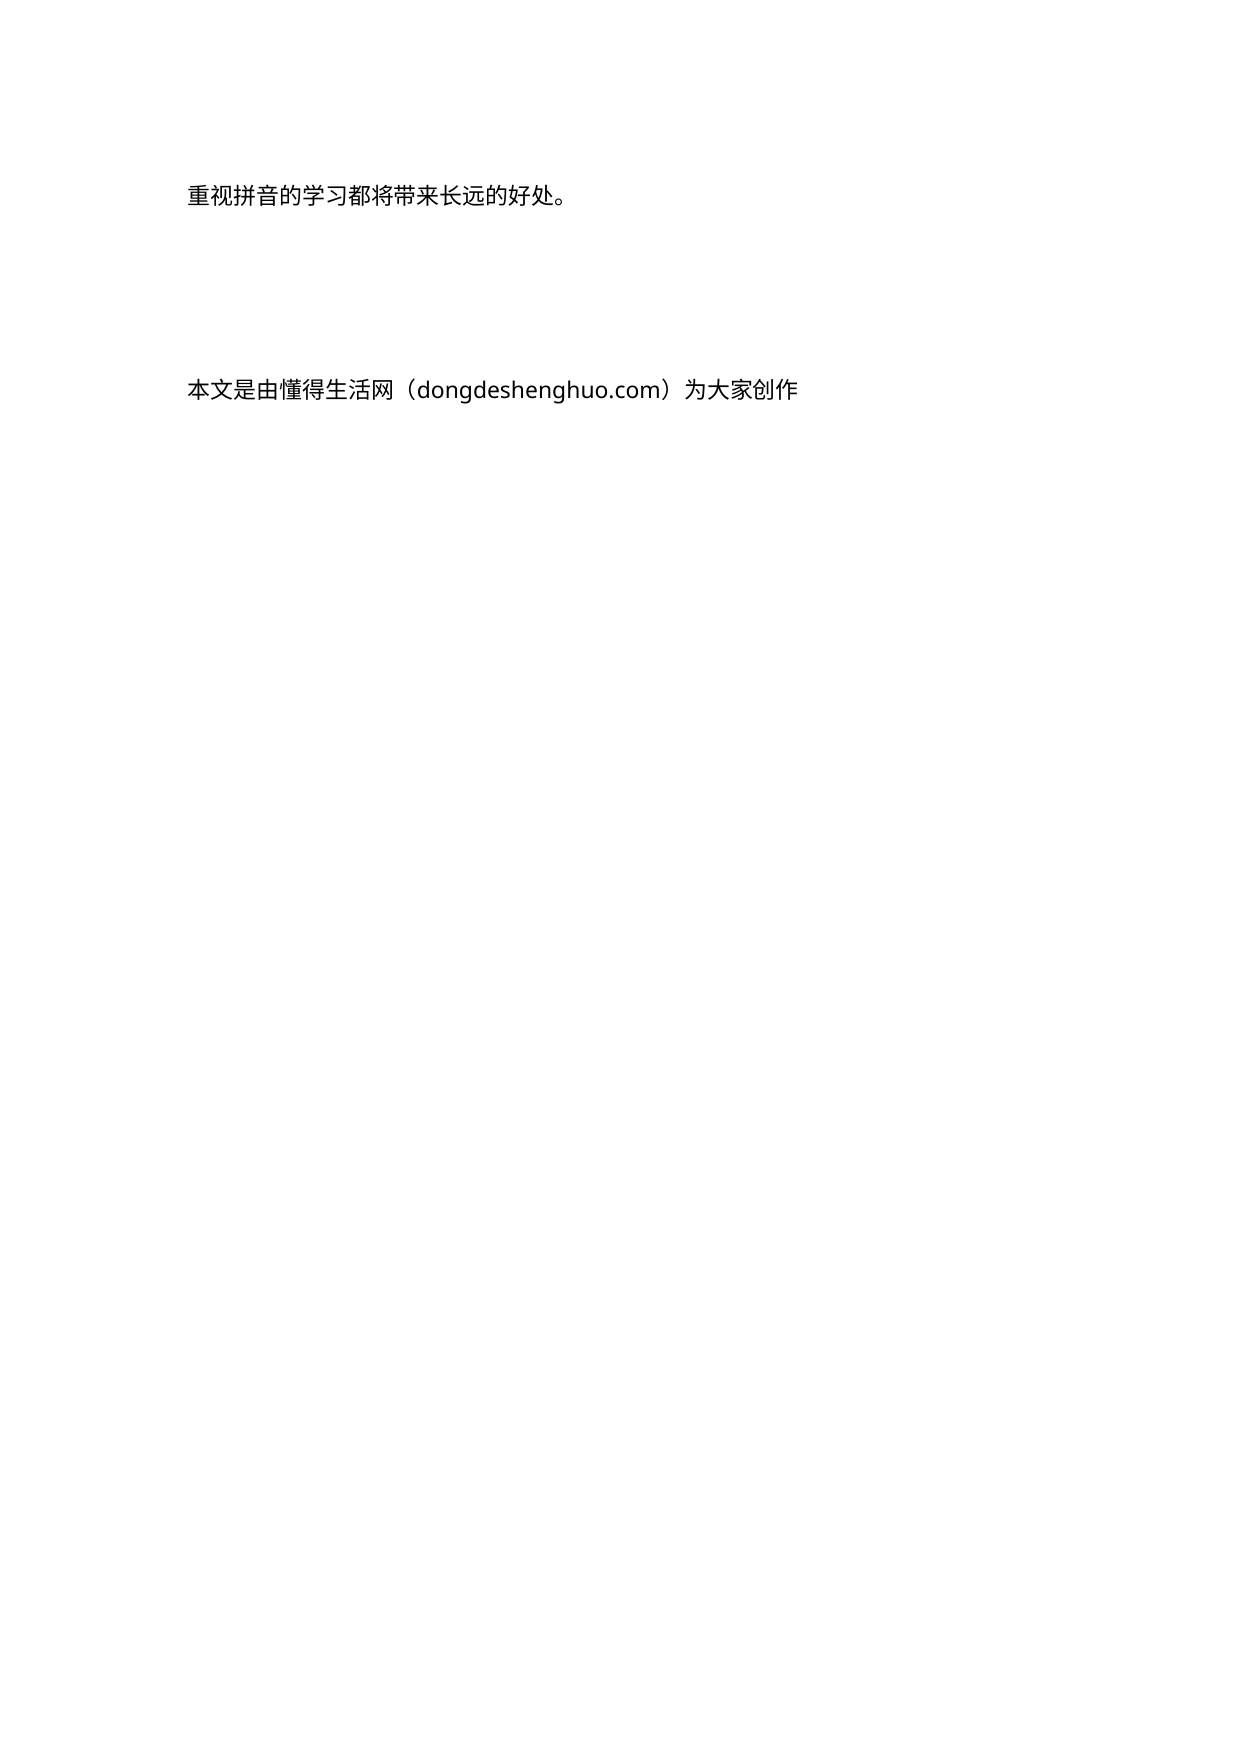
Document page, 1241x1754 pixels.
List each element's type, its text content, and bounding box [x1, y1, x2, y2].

text 本文是由懂得生活网（dongdeshenghuo.com）为大家创作 [187, 356, 1053, 421]
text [187, 162, 1053, 227]
